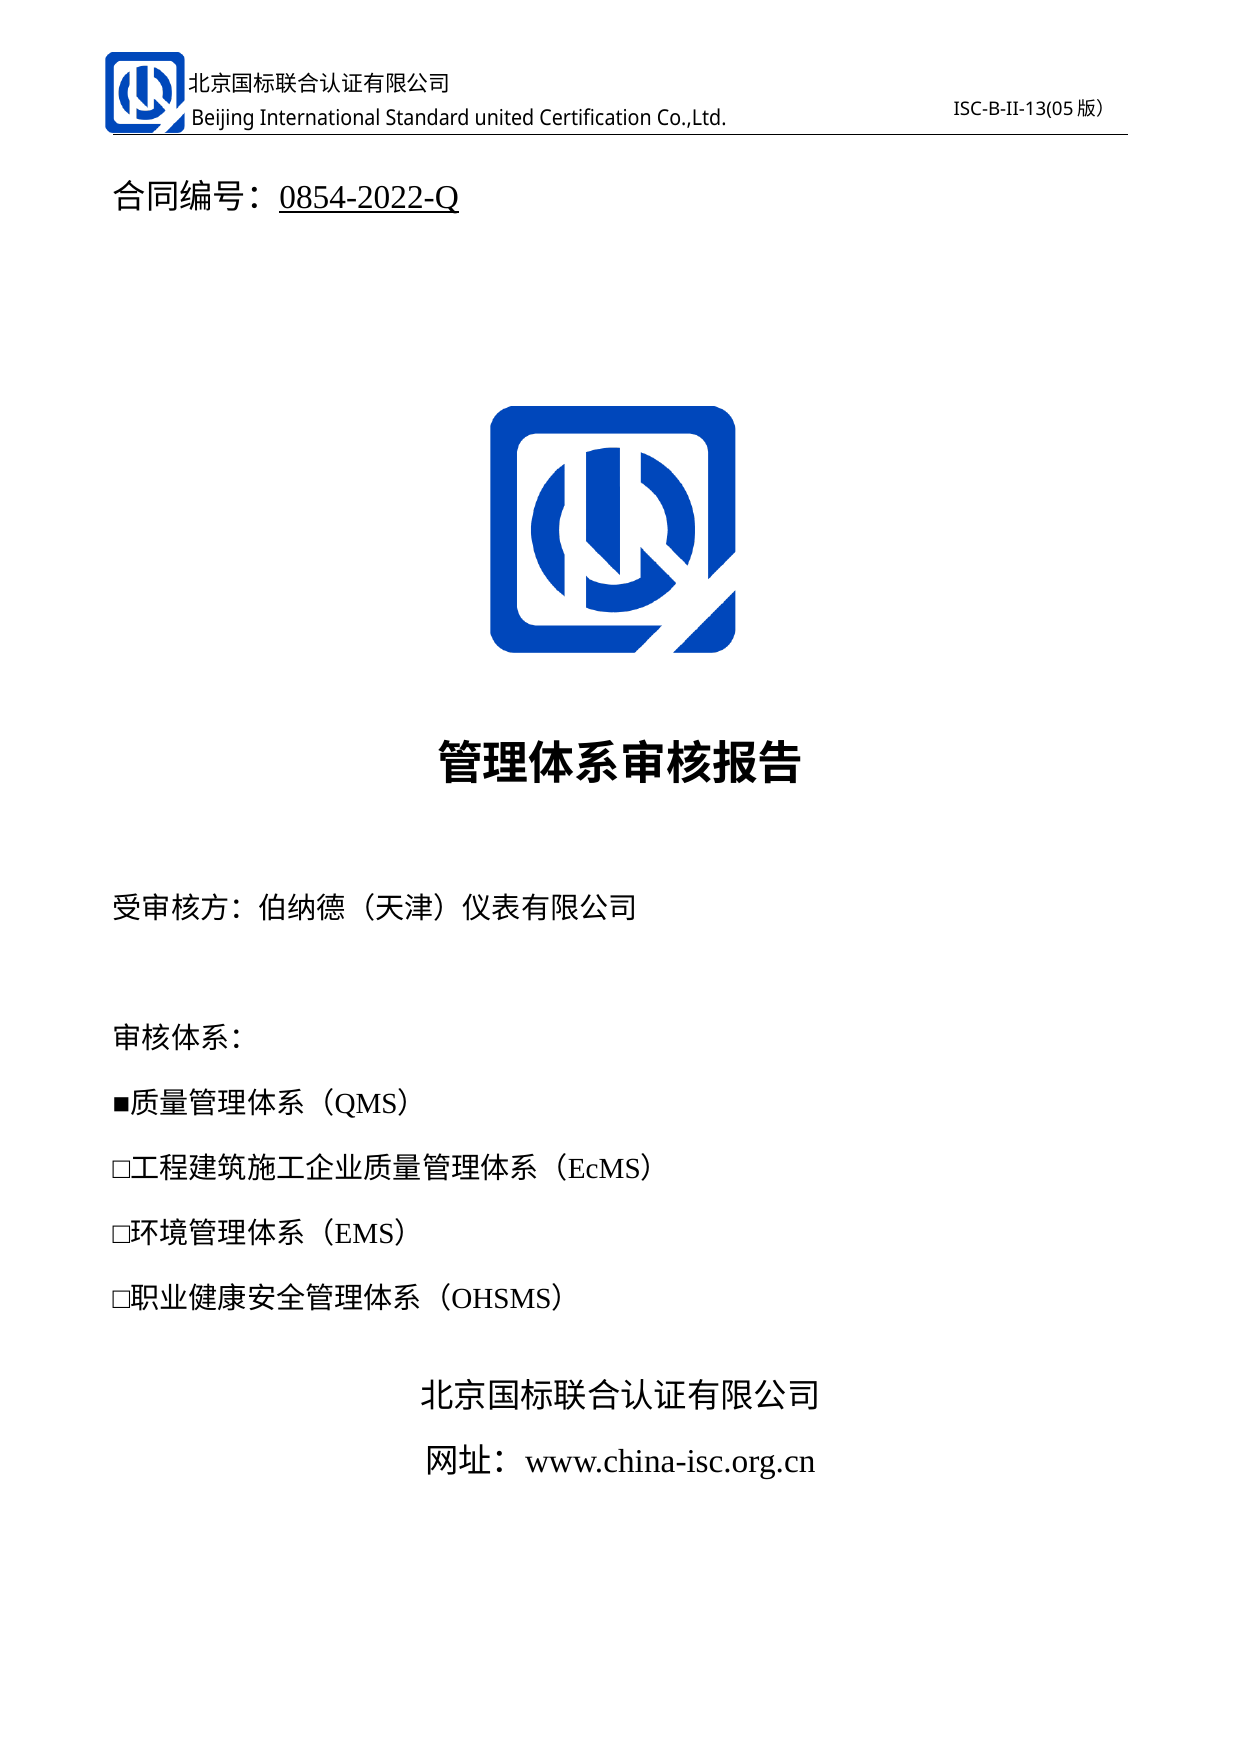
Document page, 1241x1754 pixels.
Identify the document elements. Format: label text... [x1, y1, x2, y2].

picture [490, 406, 736, 653]
text 合同编号：0854-2022-Q [112, 162, 1128, 227]
text 审核体系： [112, 1003, 1128, 1068]
text 网址：www.china-isc.org.cn [112, 1426, 1128, 1491]
text □工程建筑施工企业质量管理体系（EcMS） [112, 1133, 1128, 1198]
text 受审核方：伯纳德（天津）仪表有限公司 [112, 873, 1128, 938]
text □职业健康安全管理体系（OHSMS） [112, 1263, 1128, 1328]
text 管理体系审核报告 [112, 711, 1128, 808]
text 北京国标联合认证有限公司 [112, 1361, 1128, 1426]
text ■质量管理体系（QMS） [112, 1068, 1128, 1133]
picture [105, 52, 185, 133]
text □环境管理体系（EMS） [112, 1198, 1128, 1263]
